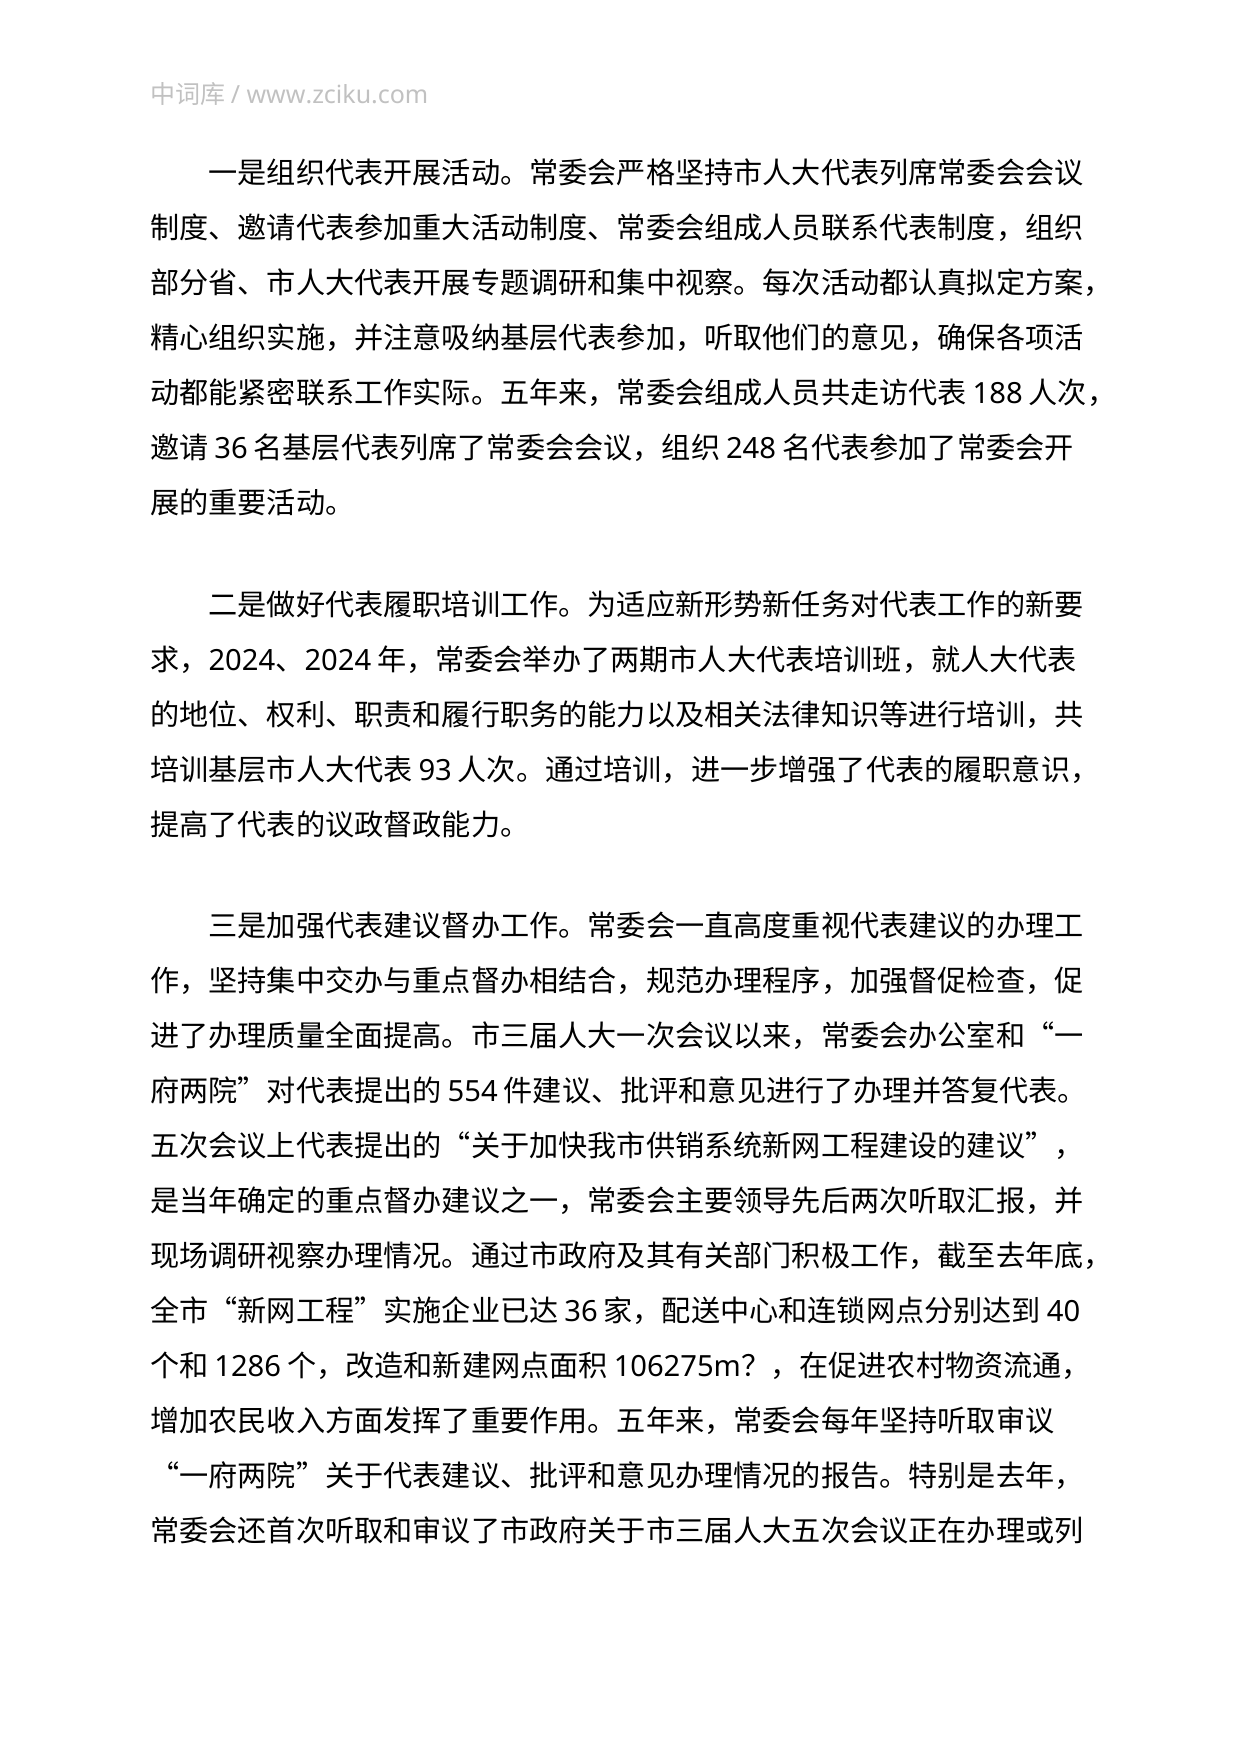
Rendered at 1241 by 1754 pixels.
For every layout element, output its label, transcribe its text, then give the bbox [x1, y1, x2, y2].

text 一是组织代表开展活动。常委会严格坚持市人大代表列席常委会会议制度、邀请代表参加重大活动制度、常委会组成人员联系代表制度，组织部分省、市人大代表开展专题调研和集中视察。每次活动都认真拟定方案，精心组织实施，并注意吸纳基层代表参加，听取他们的意见，确保各项活动都能紧密联系工作实际。五年来，常委会组成人员共走访代表188人次，邀请36名基层代表列席了常委会会议，组织248名代表参加了常委会开展的重要活动。 [150, 150, 1090, 522]
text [150, 903, 1090, 1549]
text 二是做好代表履职培训工作。为适应新形势新任务对代表工作的新要求，2024、2024年，常委会举办了两期市人大代表培训班，就人大代表的地位、权利、职责和履行职务的能力以及相关法律知识等进行培训，共培训基层市人大代表93人次。通过培训，进一步增强了代表的履职意识，提高了代表的议政督政能力。 [150, 581, 1090, 843]
